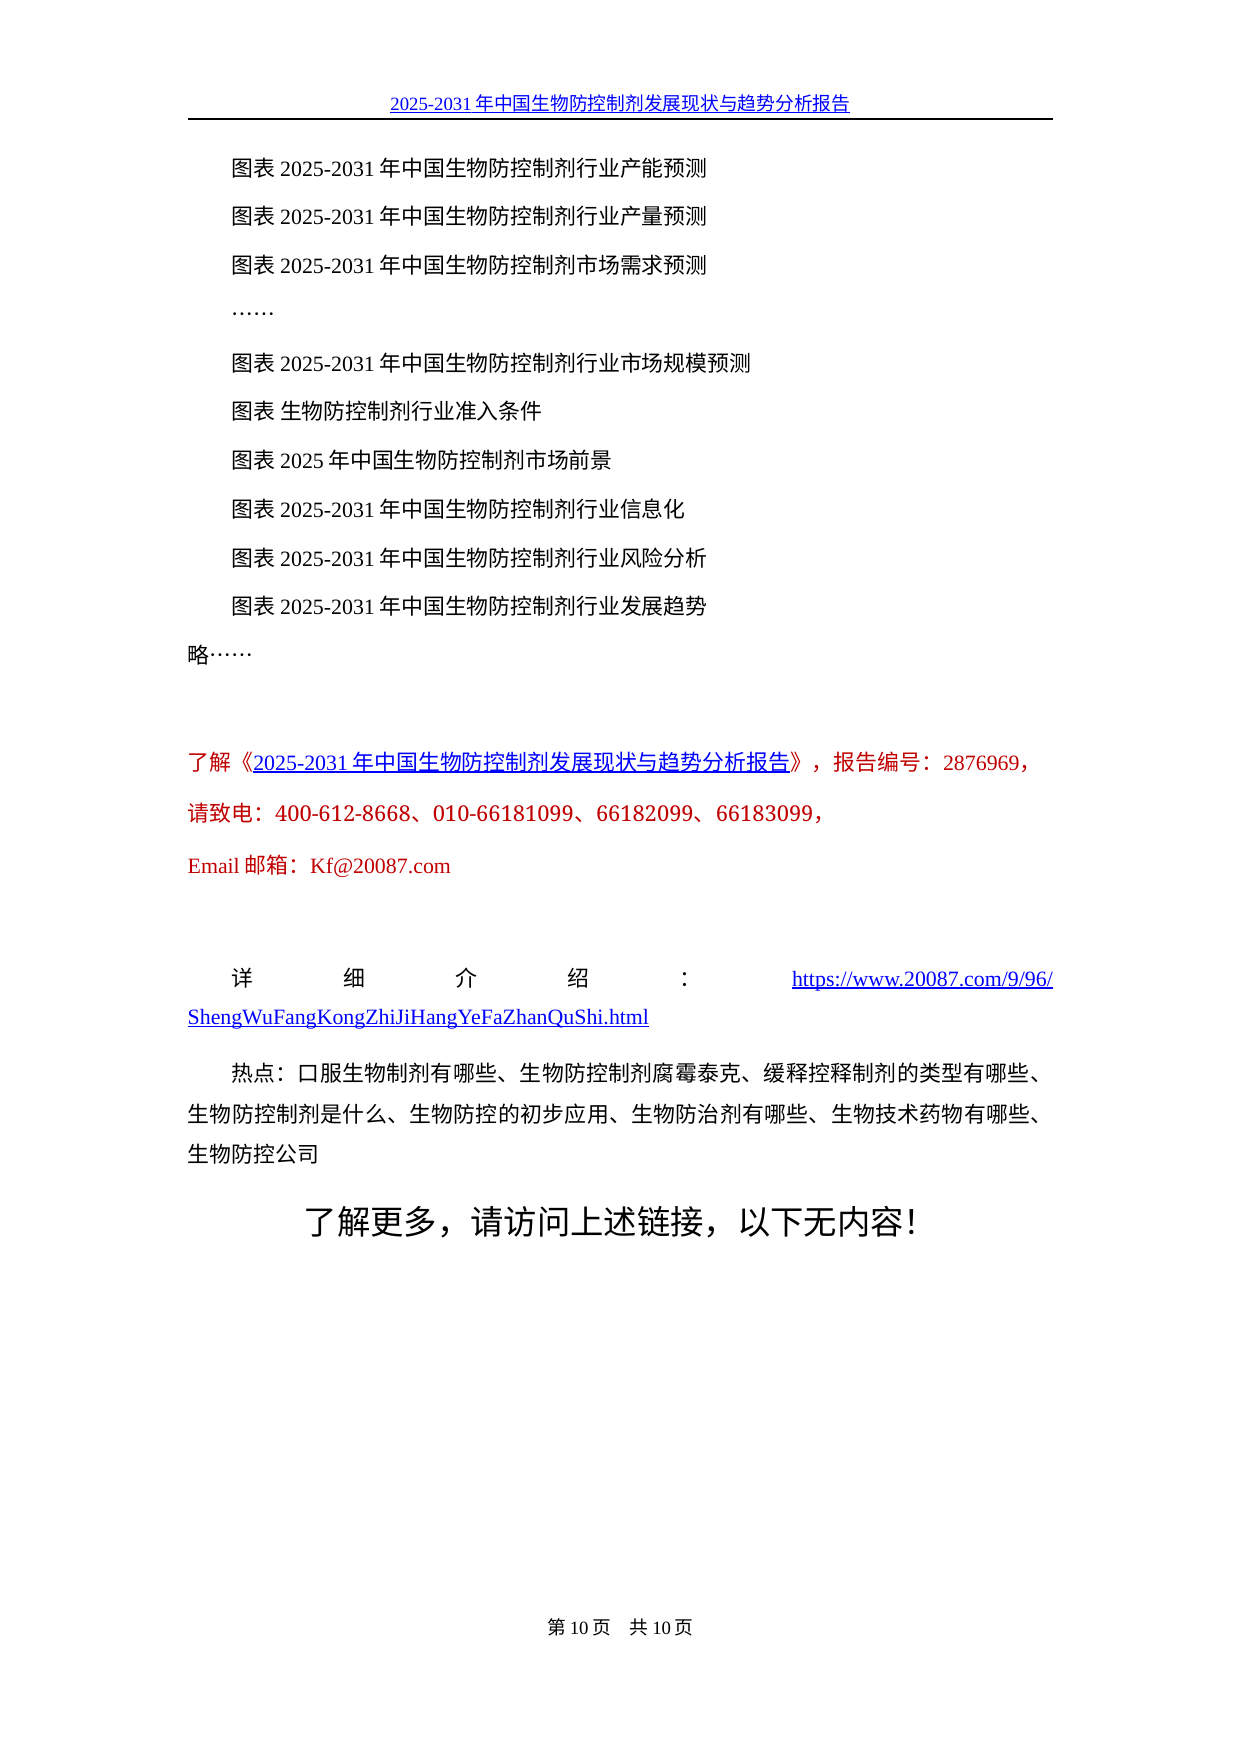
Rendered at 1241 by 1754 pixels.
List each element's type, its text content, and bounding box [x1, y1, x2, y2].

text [187, 150, 1053, 670]
title 了解更多，请访问上述链接，以下无内容！ [187, 1187, 1053, 1252]
text Email邮箱：Kf@20087.com [187, 847, 1053, 880]
text 热点：口服生物制剂有哪些、生物防控制剂腐霉泰克、缓释控释制剂的类型有哪些、生物防控制剂是什么、生物防控的初步应用、生物防治剂有哪些、生物技术药物有哪些、生物防控公司 [187, 1056, 1053, 1169]
text 请致电：400-612-8668、010-66181099、66182099、66183099， [187, 796, 1053, 828]
text 了解《2025-2031年中国生物防控制剂发展现状与趋势分析报告》，报告编号：2876969， [187, 744, 1053, 777]
text 详细介绍：https://www.20087.com/9/96/ShengWuFangKongZhiJiHangYeFaZhanQuShi.html [187, 960, 1053, 1033]
